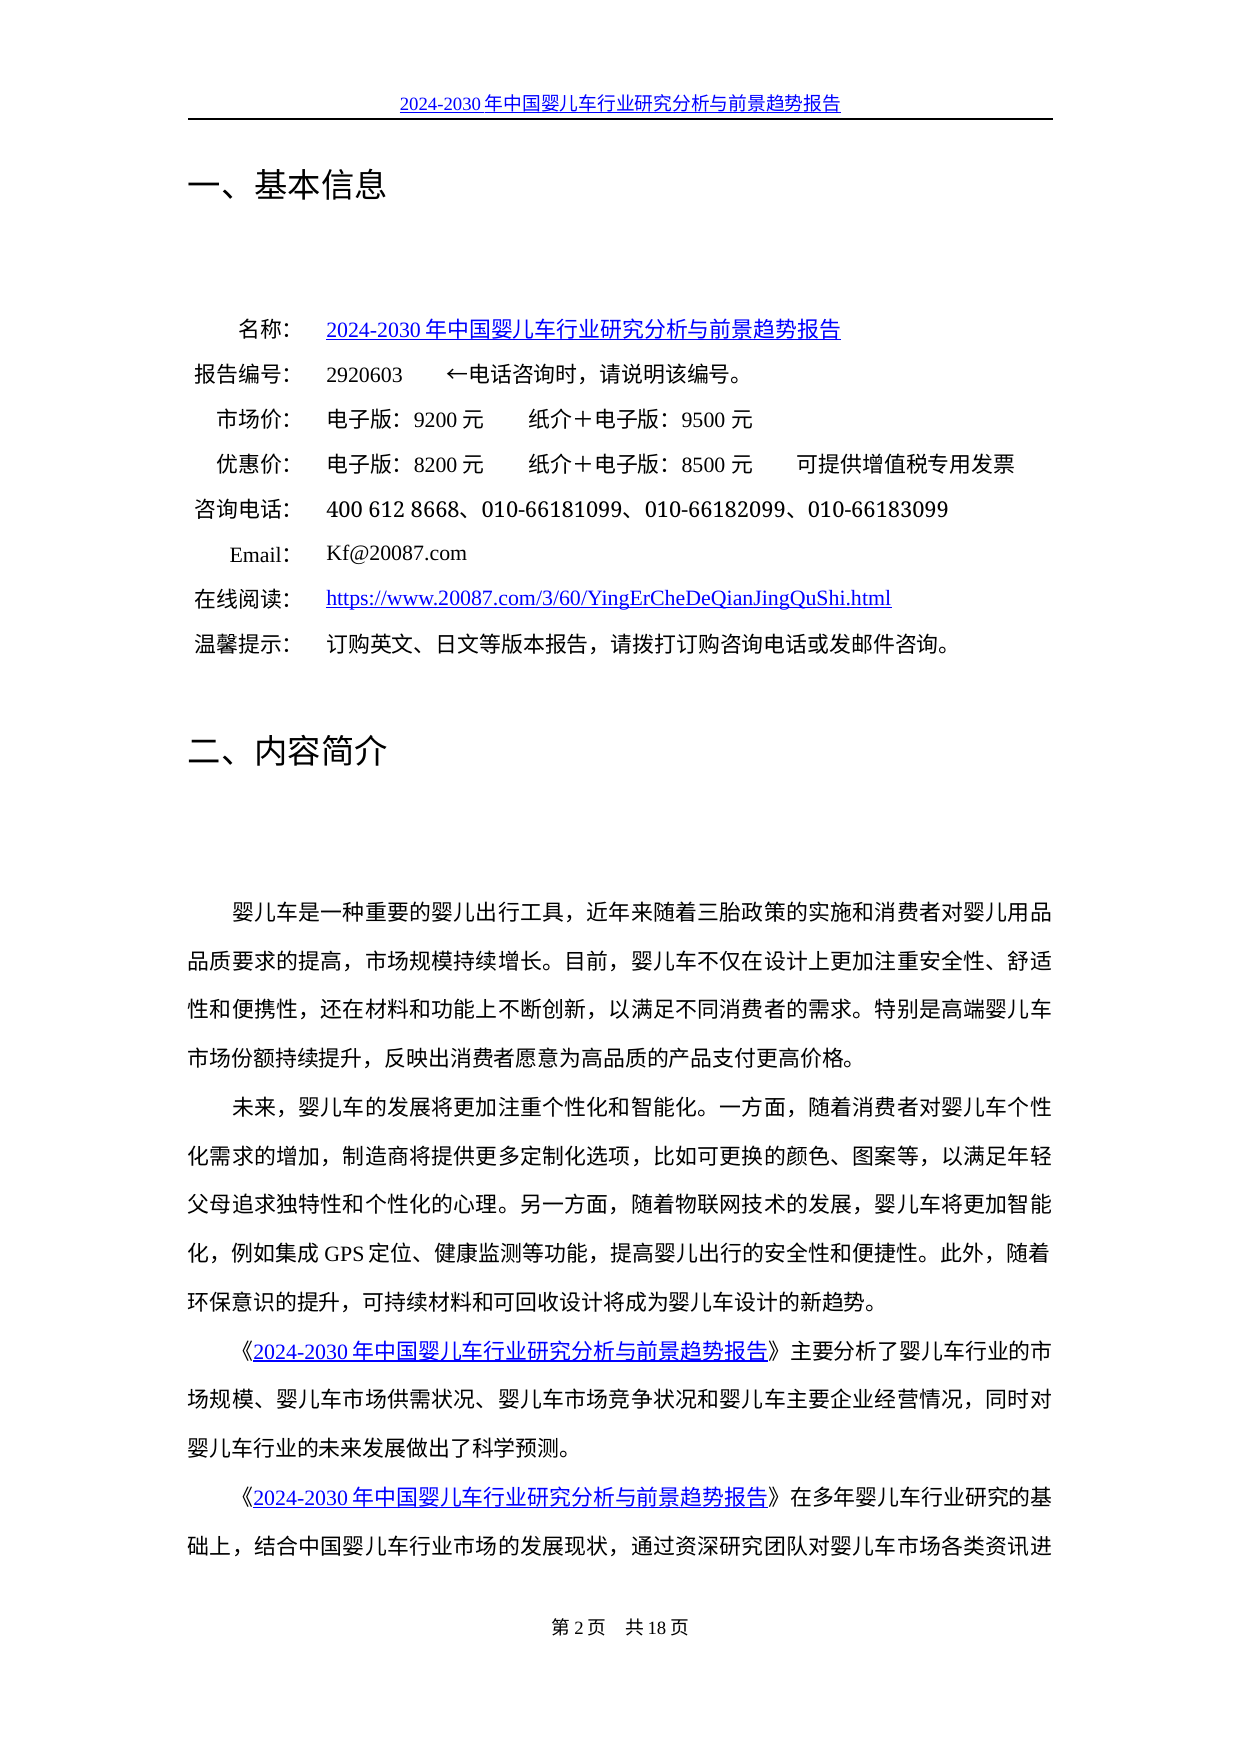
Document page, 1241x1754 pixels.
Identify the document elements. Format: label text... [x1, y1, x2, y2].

table_cell Email： [167, 537, 315, 582]
table_cell 2920603 ←电话咨询时，请说明该编号。 [315, 357, 1073, 402]
table_cell 订购英文、日文等版本报告，请拨打订购咨询电话或发邮件咨询。 [315, 627, 1073, 672]
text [187, 894, 1053, 1561]
table_cell 市场价： [167, 402, 315, 447]
table_cell Kf@20087.com [315, 537, 1073, 582]
table_header 2024-2030年中国婴儿车行业研究分析与前景趋势报告 [315, 312, 1073, 357]
table_cell 电子版：9200 元 纸介＋电子版：9500 元 [315, 402, 1073, 447]
title 二、内容简介 [187, 717, 1053, 782]
table_cell 400 612 8668、010-66181099、010-66182099、010-66183099 [315, 492, 1073, 537]
table_cell 优惠价： [167, 447, 315, 492]
table_header 名称： [167, 312, 315, 357]
title 一、基本信息 [187, 150, 1053, 215]
table_cell 温馨提示： [167, 627, 315, 672]
table_cell 在线阅读： [167, 582, 315, 627]
table_cell 报告编号： [167, 357, 315, 402]
table_cell [315, 582, 1073, 627]
table_cell 咨询电话： [167, 492, 315, 537]
table_cell 电子版：8200 元 纸介＋电子版：8500 元 可提供增值税专用发票 [315, 447, 1073, 492]
